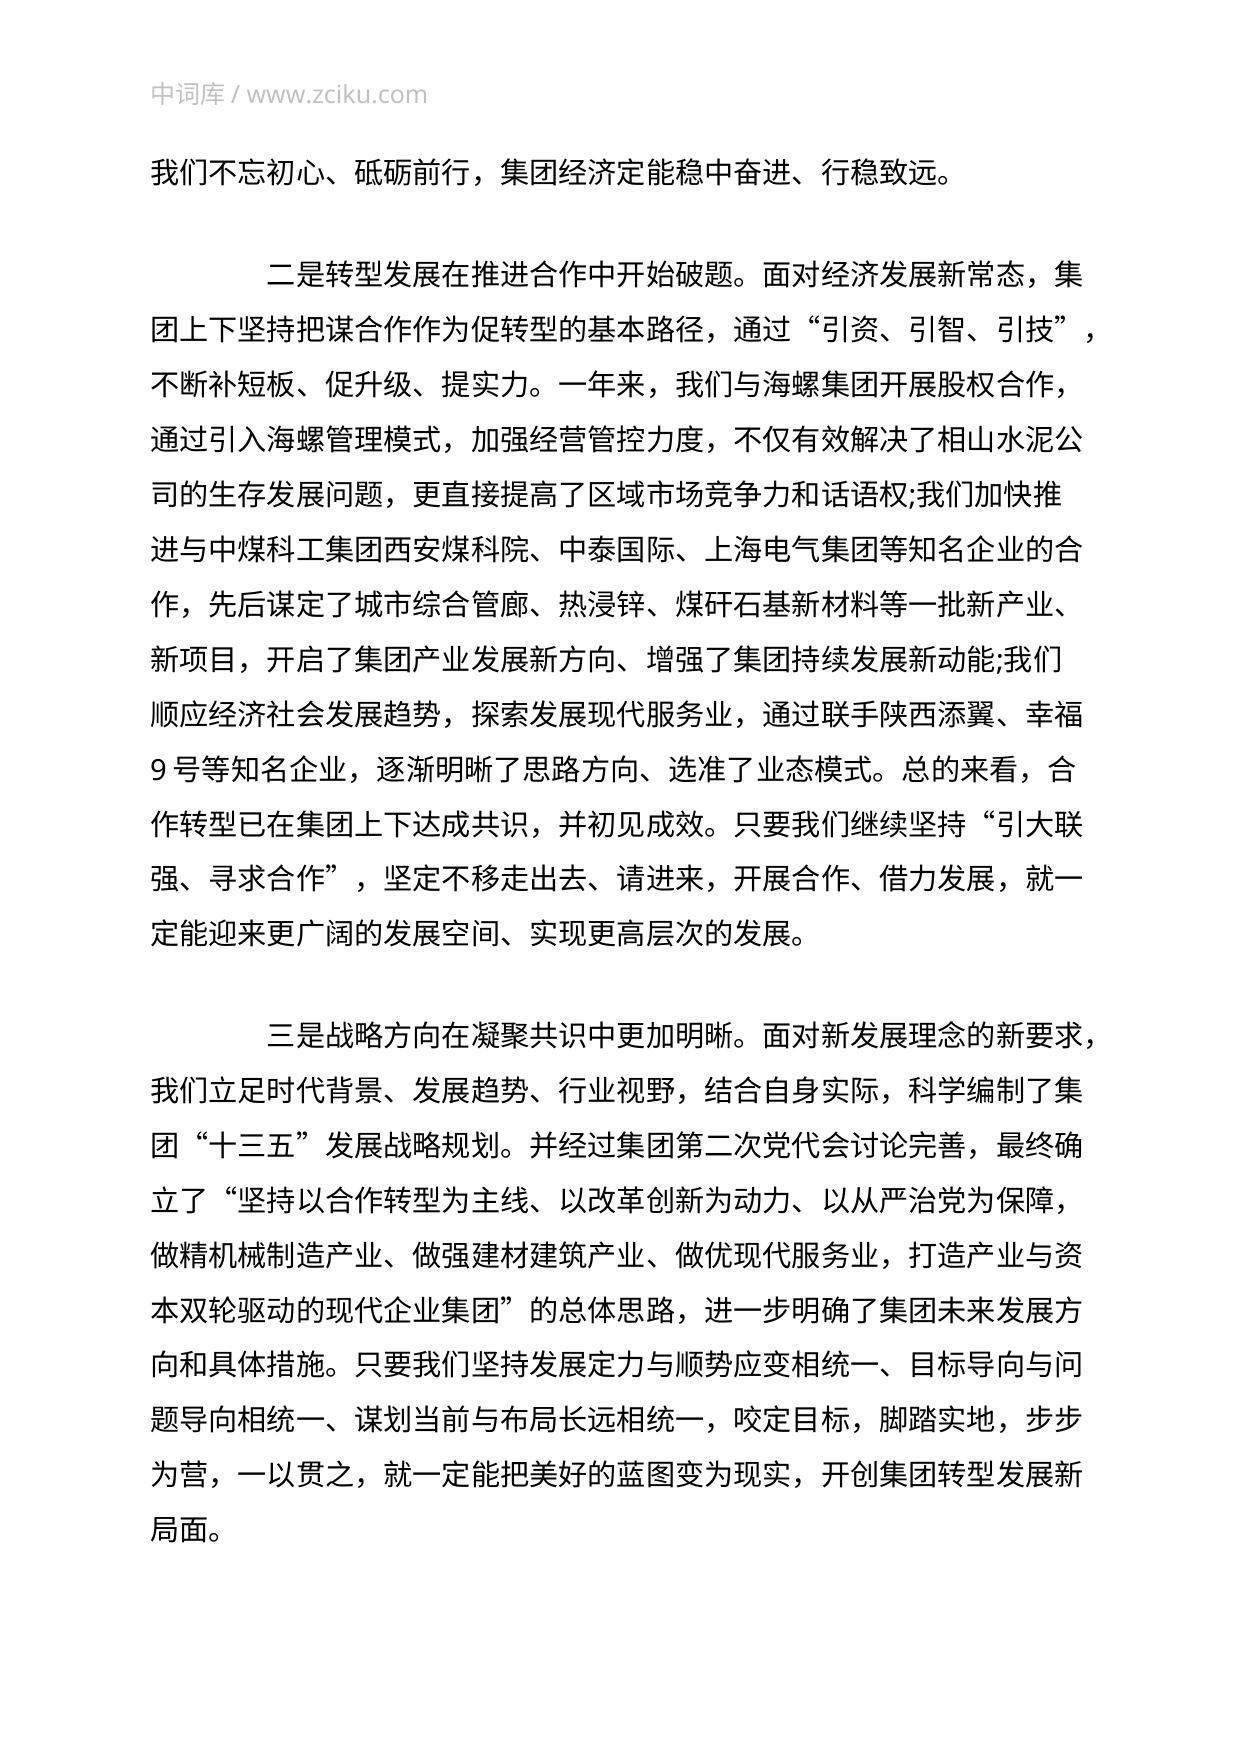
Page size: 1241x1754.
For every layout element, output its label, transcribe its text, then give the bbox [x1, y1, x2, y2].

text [150, 150, 1090, 192]
text 二是转型发展在推进合作中开始破题。面对经济发展新常态，集团上下坚持把谋合作作为促转型的基本路径，通过“引资、引智、引技”，不断补短板、促升级、提实力。一年来，我们与海螺集团开展股权合作，通过引入海螺管理模式，加强经营管控力度，不仅有效解决了相山水泥公司的生存发展问题，更直接提高了区域市场竞争力和话语权;我们加快推进与中煤科工集团西安煤科院、中泰国际、上海电气集团等知名企业的合作，先后谋定了城市综合管廊、热浸锌、煤矸石基新材料等一批新产业、新项目，开启了集团产业发展新方向、增强了集团持续发展新动能;我们顺应经济社会发展趋势，探索发展现代服务业，通过联手陕西添翼、幸福9号等知名企业，逐渐明晰了思路方向、选准了业态模式。总的来看，合作转型已在集团上下达成共识，并初见成效。只要我们继续坚持“引大联强、寻求合作”，坚定不移走出去、请进来，开展合作、借力发展，就一定能迎来更广阔的发展空间、实现更高层次的发展。 [150, 252, 1090, 953]
text 三是战略方向在凝聚共识中更加明晰。面对新发展理念的新要求，我们立足时代背景、发展趋势、行业视野，结合自身实际，科学编制了集团“十三五”发展战略规划。并经过集团第二次党代会讨论完善，最终确立了“坚持以合作转型为主线、以改革创新为动力、以从严治党为保障，做精机械制造产业、做强建材建筑产业、做优现代服务业，打造产业与资本双轮驱动的现代企业集团”的总体思路，进一步明确了集团未来发展方向和具体措施。只要我们坚持发展定力与顺势应变相统一、目标导向与问题导向相统一、谋划当前与布局长远相统一，咬定目标，脚踏实地，步步为营，一以贯之，就一定能把美好的蓝图变为现实，开创集团转型发展新局面。 [150, 1013, 1090, 1549]
